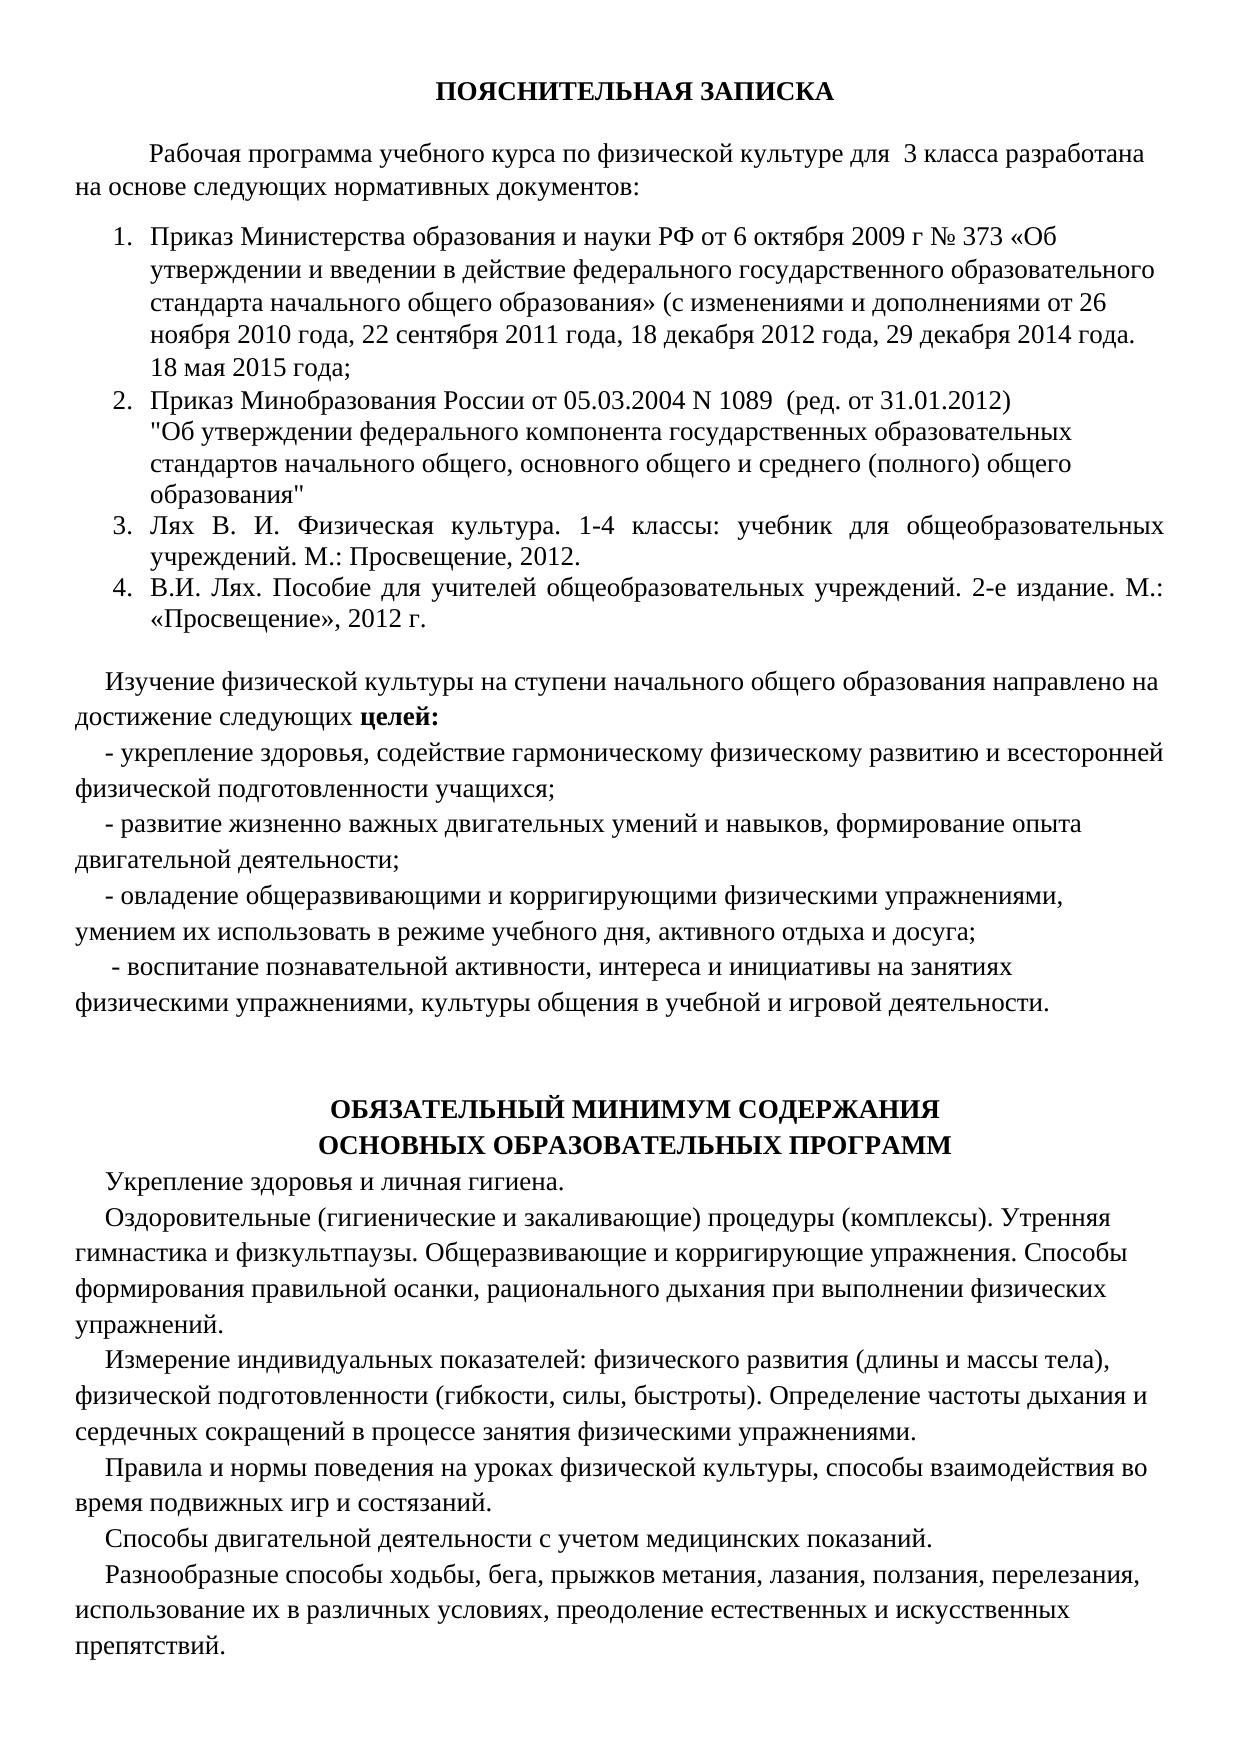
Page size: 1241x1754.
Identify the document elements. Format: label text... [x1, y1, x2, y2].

list Лях В. И. Физическая культура. 1-4 классы: учебник для общеобразовательных учреждений. М.: Просвещение, 2012. [112, 509, 1165, 571]
text Оздоровительные (гигиенические и закаливающие) процедуры (комплексы). Утренняя гимнастика и физкультпаузы. Общеразвивающие и корригирующие упражнения. Способы формирования правильной осанки, рационального дыхания при выполнении физических упражнений. [75, 1201, 1165, 1339]
text Рабочая программа учебного курса по физической культуре для 3 класса разработана на основе следующих нормативных документов: [75, 137, 1165, 201]
text ОСНОВНЫХ ОБРАЗОВАТЕЛЬНЫХ ПРОГРАММ [75, 1129, 1165, 1160]
list Приказ Минобразования России от 05.03.2004 N 1089 (ред. от 31.01.2012) "Об утверждении федерального компонента государственных образовательных стандартов начального общего, основного общего и среднего (полного) общего образования" [112, 384, 1165, 509]
text Способы двигательной деятельности с учетом медицинских показаний. [75, 1522, 1165, 1553]
text - развитие жизненно важных двигательных умений и навыков, формирование опыта двигательной деятельности; [75, 808, 1165, 874]
list В.И. Лях. Пособие для учителей общеобразовательных учреждений. 2-е издание. М.: «Просвещение», 2012 г. [112, 571, 1165, 633]
list Приказ Министерства образования и науки РФ от 6 октября 2009 г № 373 «Об утверждении и введении в действие федерального государственного образовательного стандарта начального общего образования» (с изменениями и дополнениями от 26 ноября 2010 года, 22 сентября 2011 года, 18 декабря 2012 года, 29 декабря 2014 года. 18 мая 2015 года; [112, 220, 1165, 383]
text Изучение физической культуры на ступени начального общего образования направлено на достижение следующих целей: [75, 665, 1165, 732]
text - укрепление здоровья, содействие гармоническому физическому развитию и всесторонней физической подготовленности учащихся; [75, 736, 1165, 803]
text Правила и нормы поведения на уроках физической культуры, способы взаимодействия во время подвижных игр и состязаний. [75, 1451, 1165, 1518]
text Разнообразные способы ходьбы, бега, прыжков метания, лазания, ползания, перелезания, использование их в различных условиях, преодоление естественных и искусственных препятствий. [75, 1558, 1165, 1661]
text Измерение индивидуальных показателей: физического развития (длины и массы тела), физической подготовленности (гибкости, силы, быстроты). Определение частоты дыхания и сердечных сокращений в процессе занятия физическими упражнениями. [75, 1343, 1165, 1446]
text Укрепление здоровья и личная гигиена. [75, 1165, 1165, 1196]
text ОБЯЗАТЕЛЬНЫЙ МИНИМУМ СОДЕРЖАНИЯ [75, 1093, 1165, 1124]
text - овладение общеразвивающими и корригирующими физическими упражнениями, умением их использовать в режиме учебного дня, активного отдыха и досуга; [75, 879, 1165, 946]
text - воспитание познавательной активности, интереса и инициативы на занятиях физическими упражнениями, культуры общения в учебной и игровой деятельности. [75, 951, 1165, 1017]
text ПОЯСНИТЕЛЬНАЯ ЗАПИСКА [75, 75, 1165, 106]
